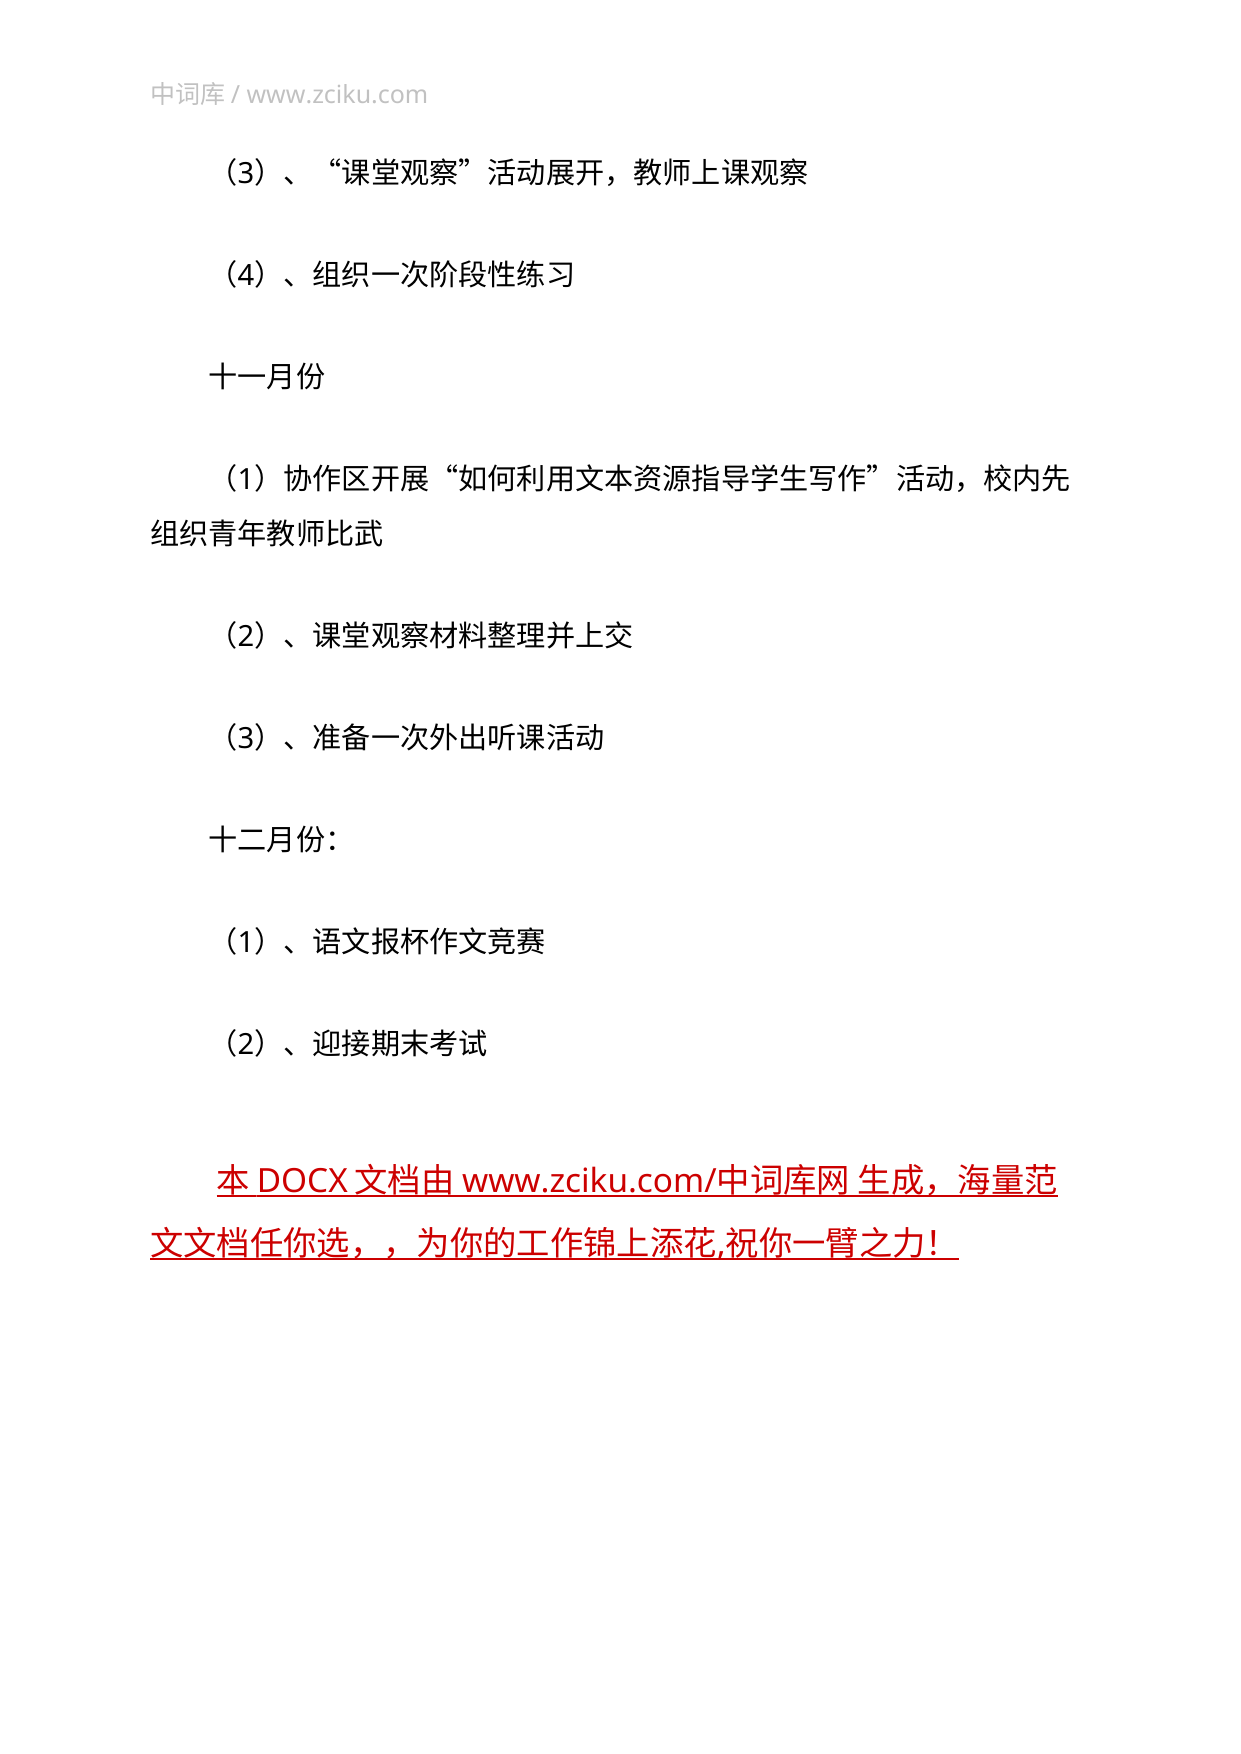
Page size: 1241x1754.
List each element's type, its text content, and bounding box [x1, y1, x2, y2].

text （1）、语文报杯作文竞赛 [150, 918, 1090, 961]
text （1）协作区开展“如何利用文本资源指导学生写作”活动，校内先组织青年教师比武 [150, 456, 1090, 553]
text 十一月份 [150, 354, 1090, 396]
text 本DOCX文档由 www.zciku.com/中词库网 生成，海量范文文档任你选，，为你的工作锦上添花,祝你一臂之力！ [150, 1153, 1090, 1265]
text （3）、准备一次外出听课活动 [150, 714, 1090, 757]
text 十二月份： [150, 816, 1090, 859]
text （3）、“课堂观察”活动展开，教师上课观察 [150, 150, 1090, 192]
text （2）、课堂观察材料整理并上交 [150, 612, 1090, 655]
text （2）、迎接期末考试 [150, 1020, 1090, 1063]
text （4）、组织一次阶段性练习 [150, 252, 1090, 294]
